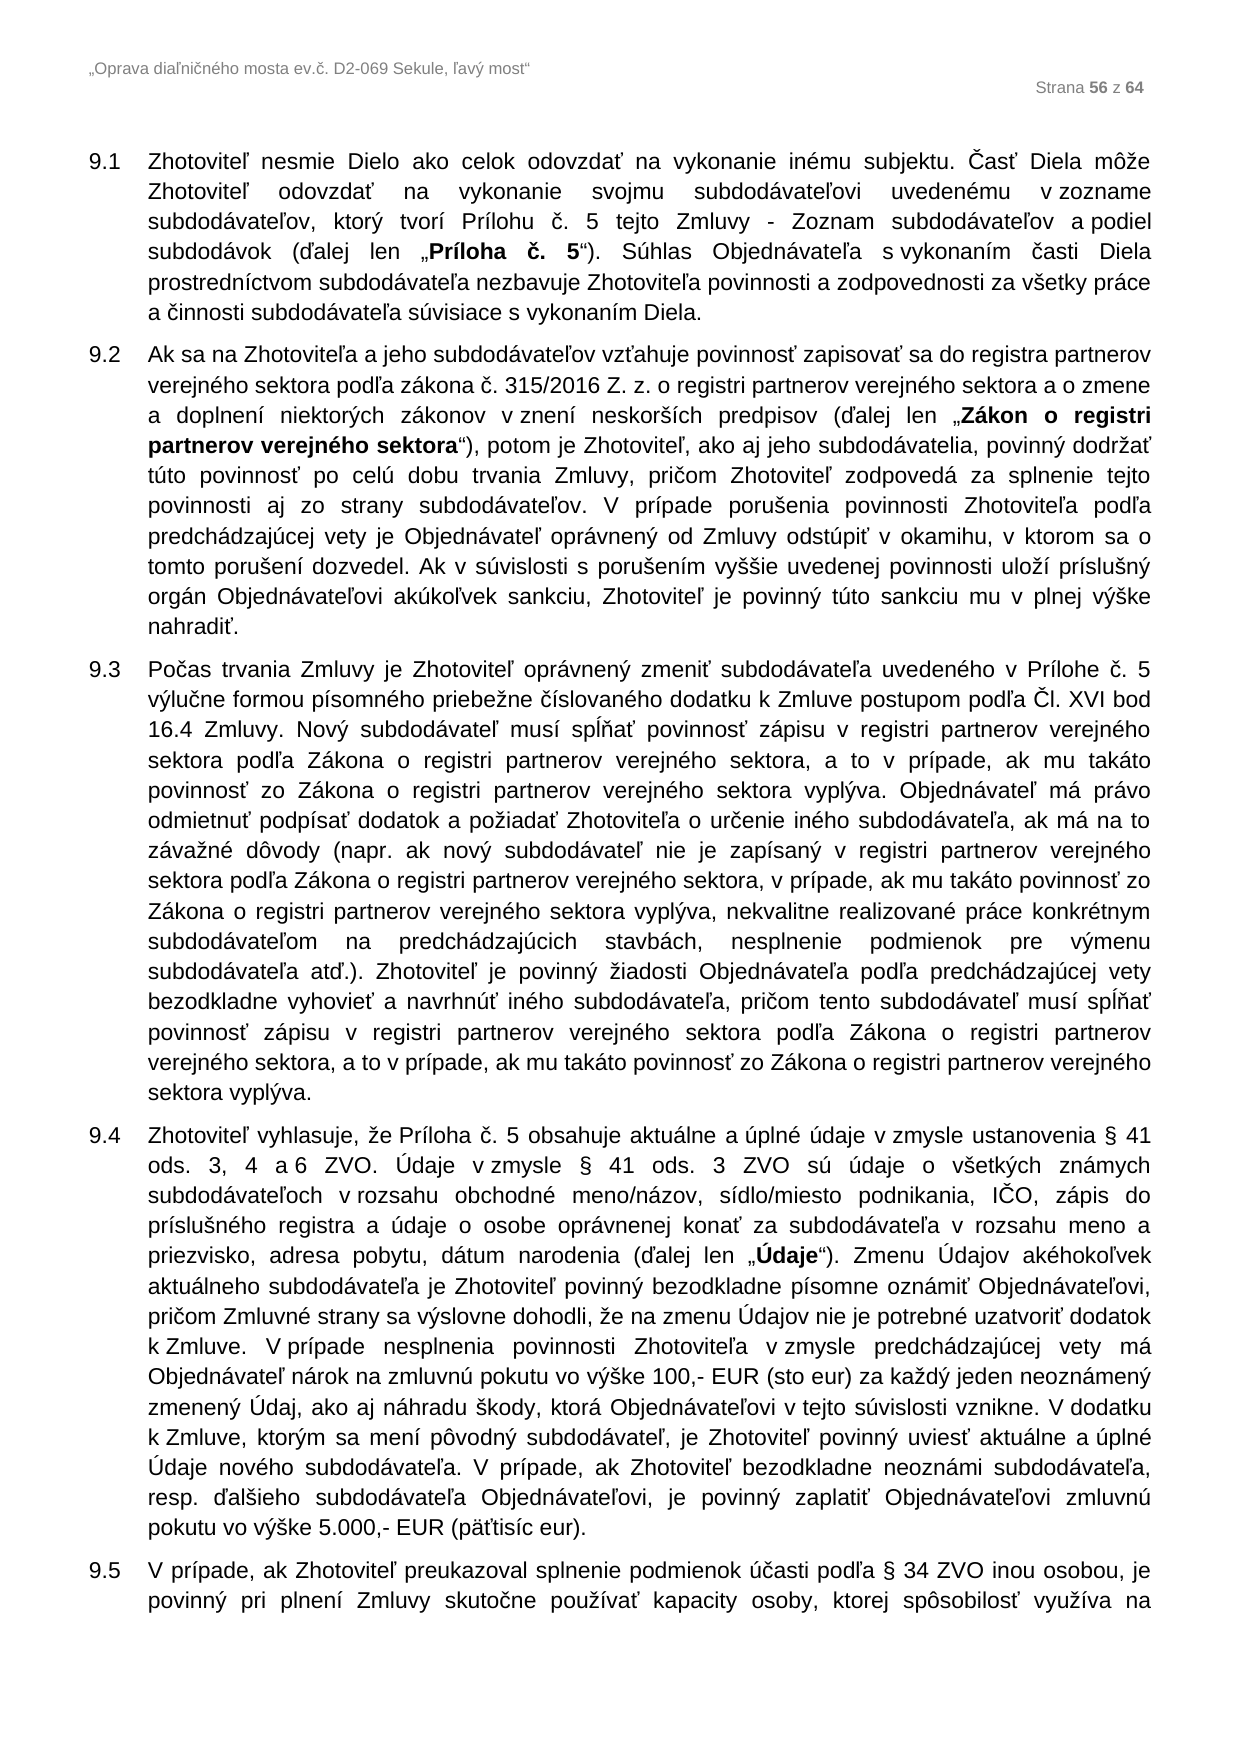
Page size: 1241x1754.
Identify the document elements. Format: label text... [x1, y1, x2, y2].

list Ak sa na Zhotoviteľa a jeho subdodávateľov vzťahuje povinnosť zapisovať sa do registra partnerov verejného sektora podľa zákona č. 315/2016 Z. z. o registri partnerov verejného sektora a o zmene a doplnení niektorých zákonov v znení neskorších predpisov (ďalej len „Zákon o registri partnerov verejného sektora“), potom je Zhotoviteľ, ako aj jeho subdodávatelia, povinný dodržať túto povinnosť po celú dobu trvania Zmluvy, pričom Zhotoviteľ zodpovedá za splnenie tejto povinnosti aj zo strany subdodávateľov. V prípade porušenia povinnosti Zhotoviteľa podľa predchádzajúcej vety je Objednávateľ oprávnený od Zmluvy odstúpiť v okamihu, v ktorom sa o tomto porušení dozvedel. Ak v súvislosti s porušením vyššie uvedenej povinnosti uloží príslušný orgán Objednávateľovi akúkoľvek sankciu, Zhotoviteľ je povinný túto sankciu mu v plnej výške nahradiť. [89, 341, 1152, 640]
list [89, 1557, 1152, 1614]
list Zhotoviteľ nesmie Dielo ako celok odovzdať na vykonanie inému subjektu. Časť Diela môže Zhotoviteľ odovzdať na vykonanie svojmu subdodávateľovi uvedenému v zozname subdodávateľov, ktorý tvorí Prílohu č. 5 tejto Zmluvy - Zoznam subdodávateľov a podiel subdodávok (ďalej len „Príloha č. 5“). Súhlas Objednávateľa s vykonaním časti Diela prostredníctvom subdodávateľa nezbavuje Zhotoviteľa povinnosti a zodpovednosti za všetky práce a činnosti subdodávateľa súvisiace s vykonaním Diela. [89, 148, 1152, 325]
list Zhotoviteľ vyhlasuje, že Príloha č. 5 obsahuje aktuálne a úplné údaje v zmysle ustanovenia § 41 ods. 3, 4 a 6 ZVO. Údaje v zmysle § 41 ods. 3 ZVO sú údaje o všetkých známych subdodávateľoch v rozsahu obchodné meno/názov, sídlo/miesto podnikania, IČO, zápis do príslušného registra a údaje o osobe oprávnenej konať za subdodávateľa v rozsahu meno a priezvisko, adresa pobytu, dátum narodenia (ďalej len „Údaje“). Zmenu Údajov akéhokoľvek aktuálneho subdodávateľa je Zhotoviteľ povinný bezodkladne písomne oznámiť Objednávateľovi, pričom Zmluvné strany sa výslovne dohodli, že na zmenu Údajov nie je potrebné uzatvoriť dodatok k Zmluve. V prípade nesplnenia povinnosti Zhotoviteľa v zmysle predchádzajúcej vety má Objednávateľ nárok na zmluvnú pokutu vo výške 100,- EUR (sto eur) za každý jeden neoznámený zmenený Údaj, ako aj náhradu škody, ktorá Objednávateľovi v tejto súvislosti vznikne. V dodatku k Zmluve, ktorým sa mení pôvodný subdodávateľ, je Zhotoviteľ povinný uviesť aktuálne a úplné Údaje nového subdodávateľa. V prípade, ak Zhotoviteľ bezodkladne neoznámi subdodávateľa, resp. ďalšieho subdodávateľa Objednávateľovi, je povinný zaplatiť Objednávateľovi zmluvnú pokutu vo výške 5.000,- EUR (päťtisíc eur). [89, 1122, 1152, 1541]
list Počas trvania Zmluvy je Zhotoviteľ oprávnený zmeniť subdodávateľa uvedeného v Prílohe č. 5 výlučne formou písomného priebežne číslovaného dodatku k Zmluve postupom podľa Čl. XVI bod 16.4 Zmluvy. Nový subdodávateľ musí spĺňať povinnosť zápisu v registri partnerov verejného sektora podľa Zákona o registri partnerov verejného sektora, a to v prípade, ak mu takáto povinnosť zo Zákona o registri partnerov verejného sektora vyplýva. Objednávateľ má právo odmietnuť podpísať dodatok a požiadať Zhotoviteľa o určenie iného subdodávateľa, ak má na to závažné dôvody (napr. ak nový subdodávateľ nie je zapísaný v registri partnerov verejného sektora podľa Zákona o registri partnerov verejného sektora, v prípade, ak mu takáto povinnosť zo Zákona o registri partnerov verejného sektora vyplýva, nekvalitne realizované práce konkrétnym subdodávateľom na predchádzajúcich stavbách, nesplnenie podmienok pre výmenu subdodávateľa atď.). Zhotoviteľ je povinný žiadosti Objednávateľa podľa predchádzajúcej vety bezodkladne vyhovieť a navrhnúť iného subdodávateľa, pričom tento subdodávateľ musí spĺňať povinnosť zápisu v registri partnerov verejného sektora podľa Zákona o registri partnerov verejného sektora, a to v prípade, ak mu takáto povinnosť zo Zákona o registri partnerov verejného sektora vyplýva. [89, 656, 1152, 1105]
